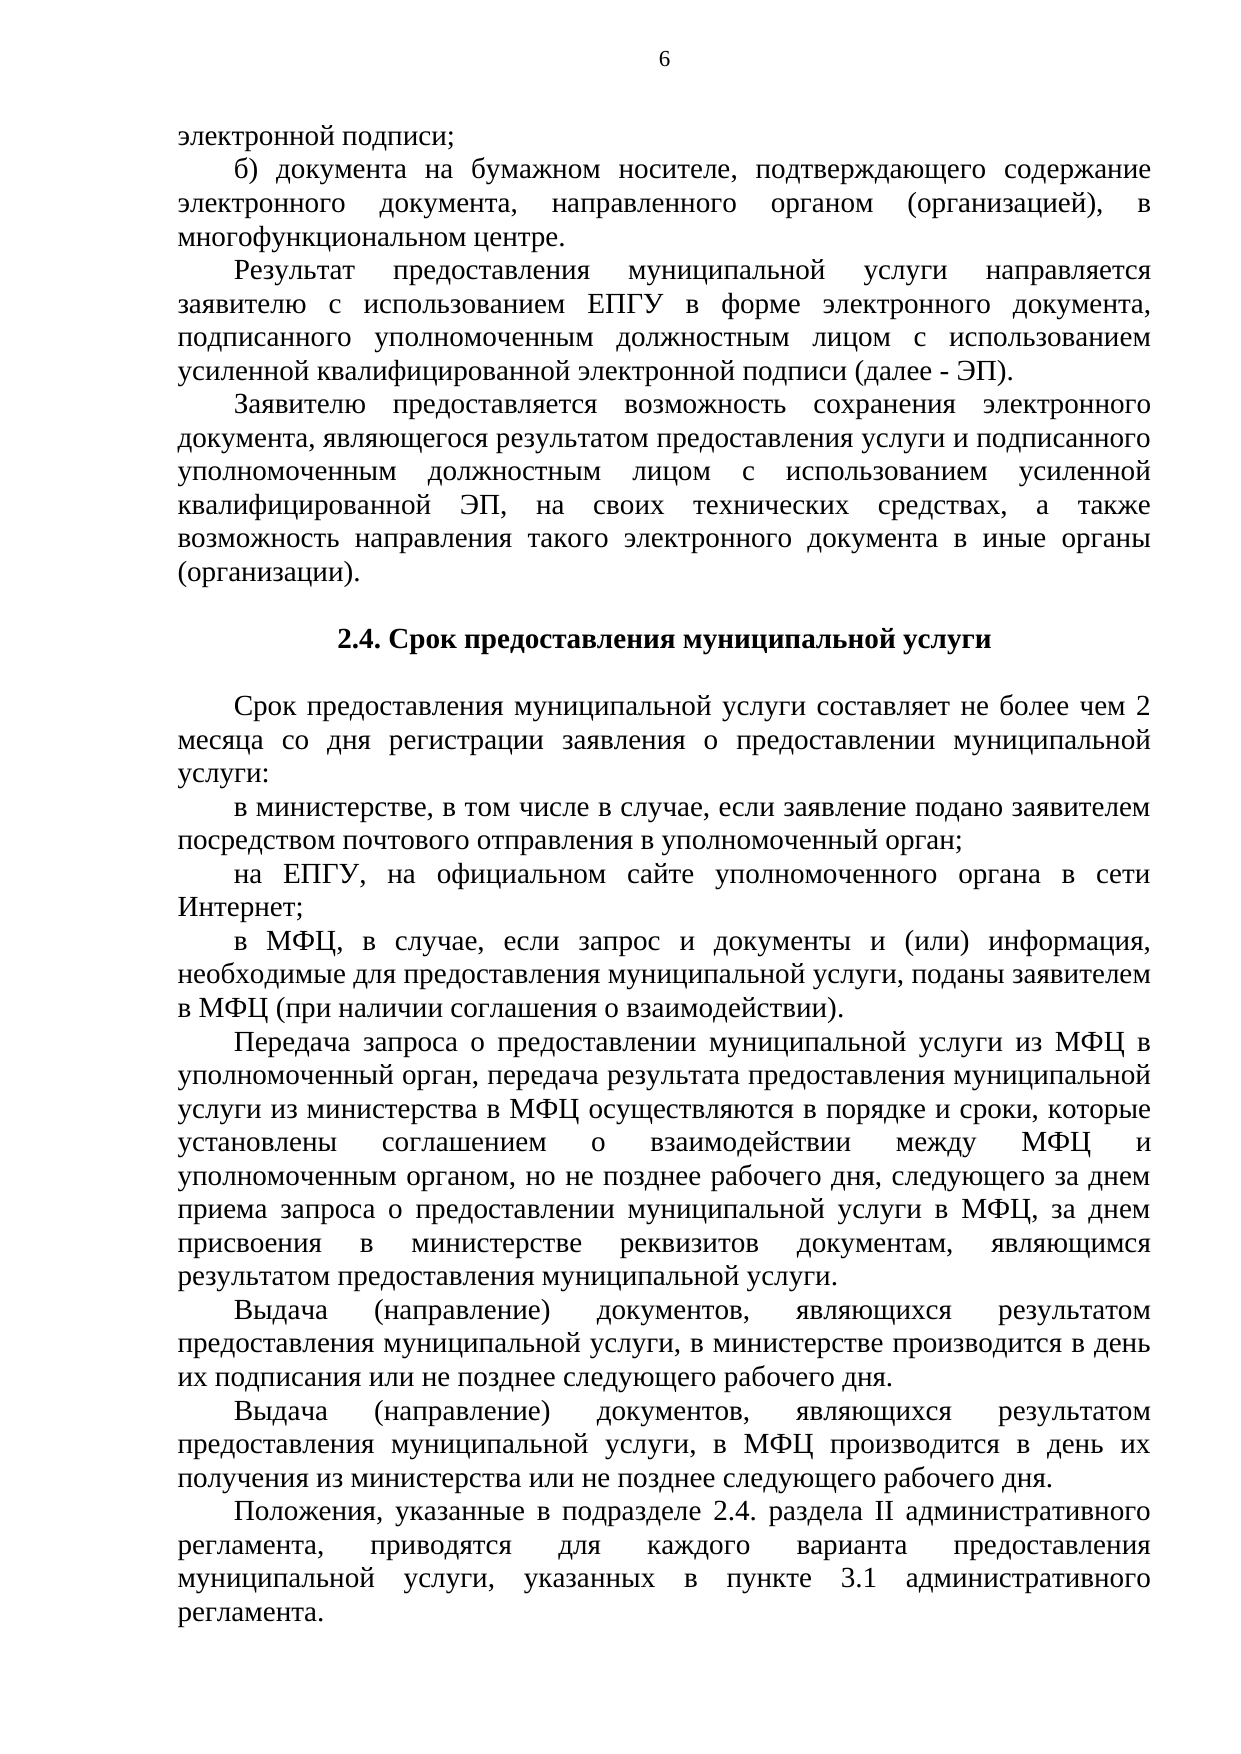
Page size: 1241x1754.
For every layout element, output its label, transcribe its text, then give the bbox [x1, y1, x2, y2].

text Срок предоставления муниципальной услуги составляет не более чем 2 месяца со дня регистрации заявления о предоставлении муниципальной услуги: [177, 688, 1152, 789]
text в МФЦ, в случае, если запрос и документы и (или) информация, необходимые для предоставления муниципальной услуги, поданы заявителем в МФЦ (при наличии соглашения о взаимодействии). [177, 923, 1152, 1024]
text Передача запроса о предоставлении муниципальной услуги из МФЦ в уполномоченный орган, передача результата предоставления муниципальной услуги из министерства в МФЦ осуществляются в порядке и сроки, которые установлены соглашением о взаимодействии между МФЦ и уполномоченным органом, но не позднее рабочего дня, следующего за днем приема запроса о предоставлении муниципальной услуги в МФЦ, за днем присвоения в министерстве реквизитов документам, являющимся результатом предоставления муниципальной услуги. [177, 1024, 1152, 1292]
text б) документа на бумажном носителе, подтверждающего содержание электронного документа, направленного органом (организацией), в многофункциональном центре. [177, 152, 1152, 252]
text Выдача (направление) документов, являющихся результатом предоставления муниципальной услуги, в министерстве производится в день их подписания или не позднее следующего рабочего дня. [177, 1292, 1152, 1393]
text Заявителю предоставляется возможность сохранения электронного документа, являющегося результатом предоставления услуги и подписанного уполномоченным должностным лицом с использованием усиленной квалифицированной ЭП, на своих технических средствах, а также возможность направления такого электронного документа в иные органы (организации). [177, 386, 1152, 588]
text Выдача (направление) документов, являющихся результатом предоставления муниципальной услуги, в МФЦ производится в день их получения из министерства или не позднее следующего рабочего дня. [177, 1393, 1152, 1493]
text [177, 118, 1152, 152]
title 2.4. Срок предоставления муниципальной услуги [177, 621, 1152, 655]
text в министерстве, в том числе в случае, если заявление подано заявителем посредством почтового отправления в уполномоченный орган; [177, 789, 1152, 856]
text Положения, указанные в подразделе 2.4. раздела II административного регламента, приводятся для каждого варианта предоставления муниципальной услуги, указанных в пункте 3.1 административного регламента. [177, 1493, 1152, 1627]
text Результат предоставления муниципальной услуги направляется заявителю с использованием ЕПГУ в форме электронного документа, подписанного уполномоченным должностным лицом с использованием усиленной квалифицированной электронной подписи (далее - ЭП). [177, 252, 1152, 386]
text на ЕПГУ, на официальном сайте уполномоченного органа в сети Интернет; [177, 856, 1152, 923]
